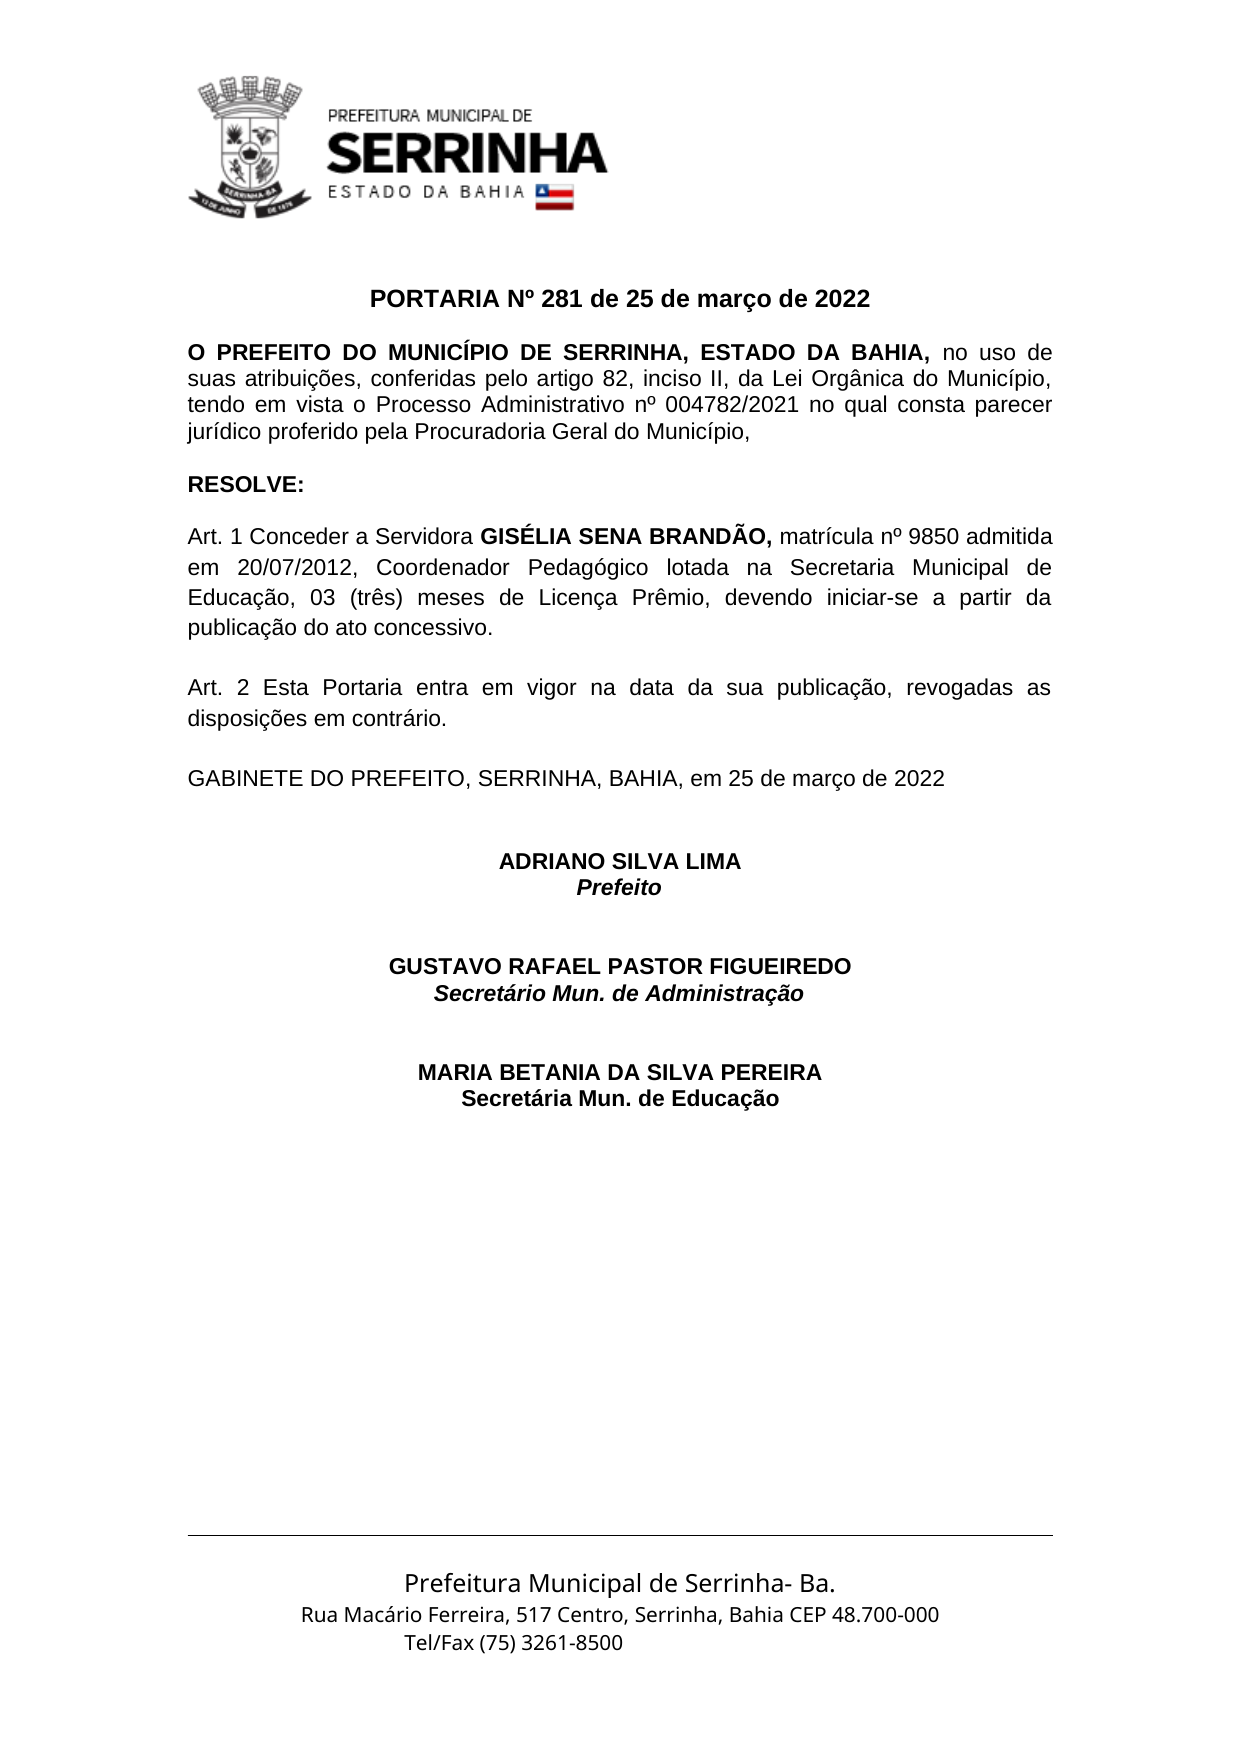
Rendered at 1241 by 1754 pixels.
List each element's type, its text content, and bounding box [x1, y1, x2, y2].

text GABINETE DO PREFEITO, SERRINHA, BAHIA, em 25 de março de 2022 [187, 765, 1053, 791]
text Art. 2 Esta Portaria entra em vigor na data da sua publicação, revogadas as disposições em contrário. [187, 674, 1053, 731]
text RESOLVE: [187, 471, 1053, 497]
text ADRIANO SILVA LIMA [187, 848, 1053, 874]
picture [187, 73, 609, 222]
text Art. 1 Conceder a Servidora GISÉLIA SENA BRANDÃO, matrícula nº 9850 admitida em 20/07/2012, Coordenador Pedagógico lotada na Secretaria Municipal de Educação, 03 (três) meses de Licença Prêmio, devendo iniciar-se a partir da publicação do ato concessivo. [187, 523, 1053, 640]
text Prefeito [187, 874, 1053, 901]
text Secretário Mun. de Administração [187, 979, 1053, 1006]
text MARIA BETANIA DA SILVA PEREIRA [187, 1059, 1053, 1085]
text GUSTAVO RAFAEL PASTOR FIGUEIREDO [187, 953, 1053, 979]
text Secretária Mun. de Educação [187, 1085, 1053, 1111]
text PORTARIA Nº 281 de 25 de março de 2022 [187, 284, 1053, 312]
text O PREFEITO DO MUNICÍPIO DE SERRINHA, ESTADO DA BAHIA, no uso de suas atribuições, conferidas pelo artigo 82, inciso II, da Lei Orgânica do Município, tendo em vista o Processo Administrativo nº 004782/2021 no qual consta parecer jurídico proferido pela Procuradoria Geral do Município, [187, 339, 1053, 444]
